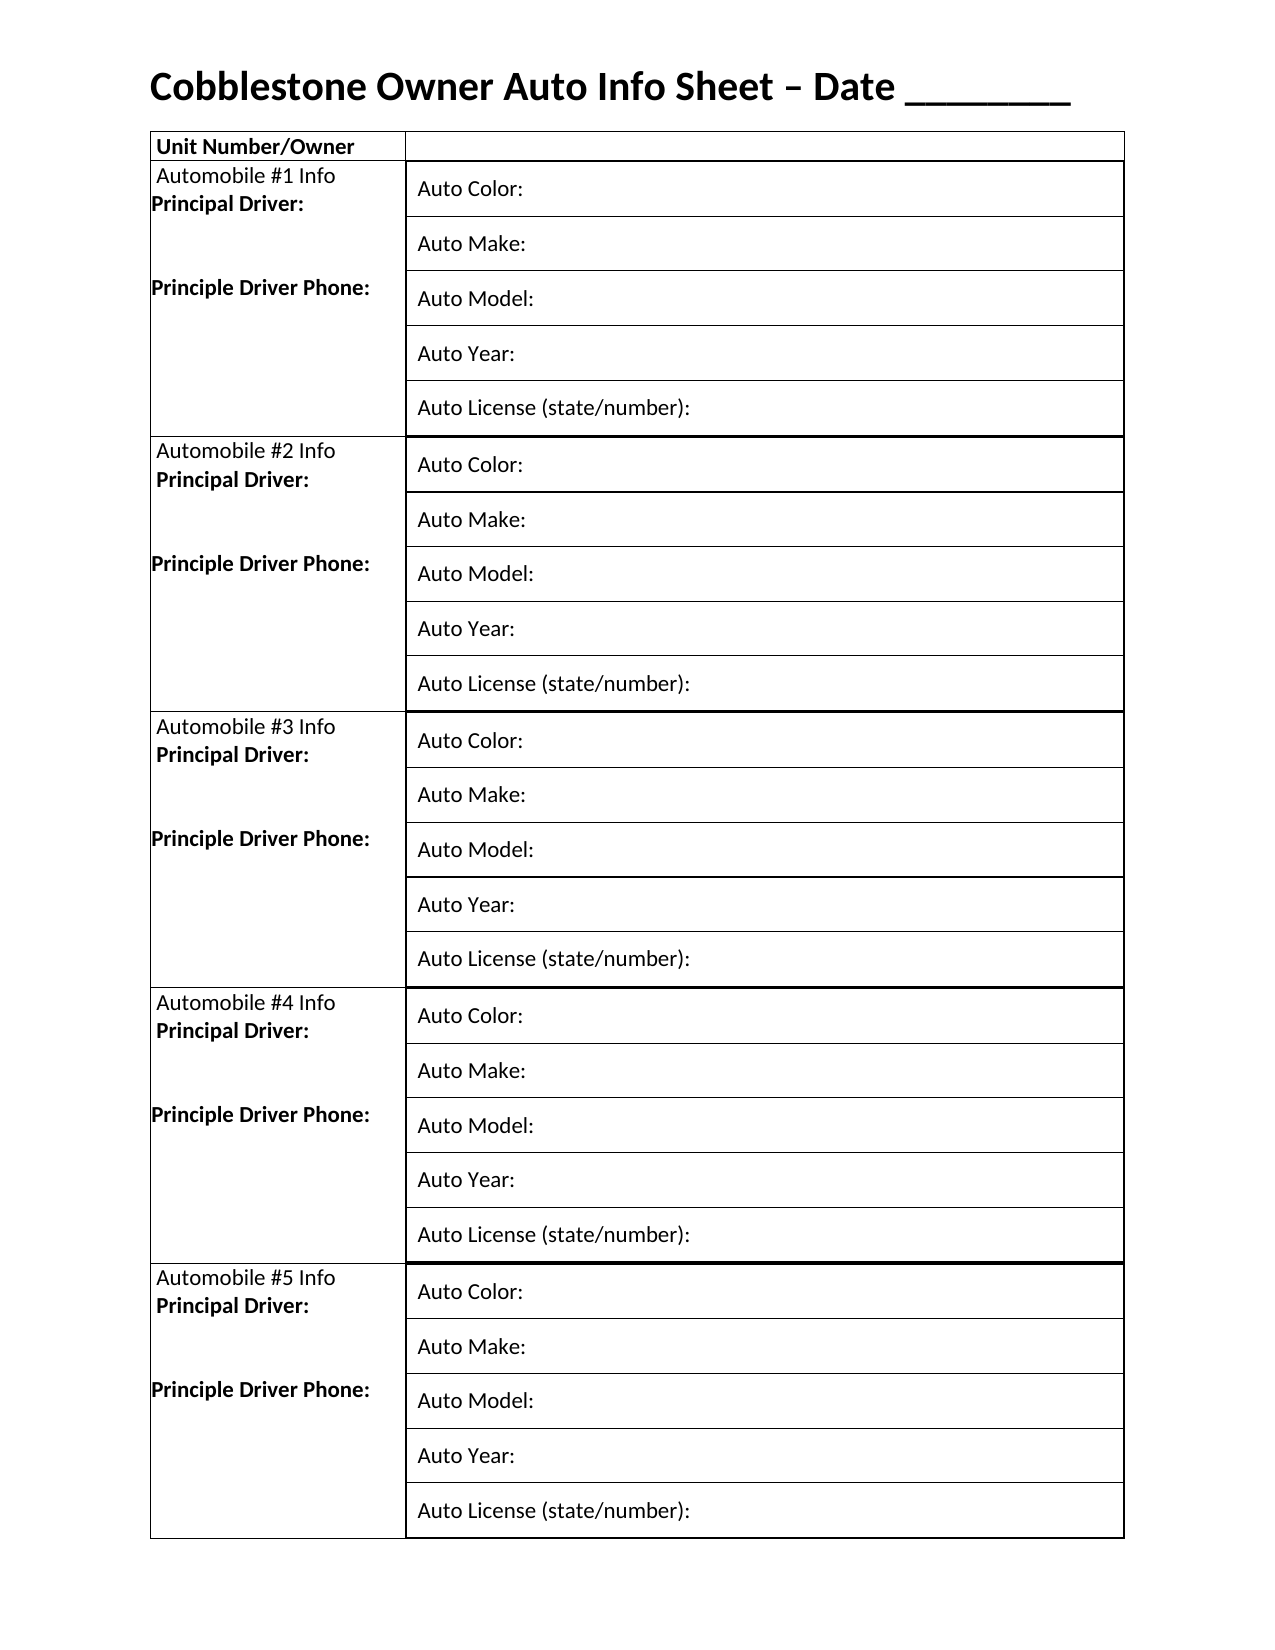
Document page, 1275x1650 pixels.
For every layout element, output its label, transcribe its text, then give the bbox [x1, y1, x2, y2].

table_cell [407, 1208, 1123, 1261]
table_cell [407, 1153, 1123, 1207]
table_cell [407, 1098, 1123, 1152]
table_cell [407, 768, 1123, 822]
table_cell [407, 271, 1123, 325]
table_header Unit Number/Owner [151, 132, 405, 160]
table_cell [407, 438, 1123, 491]
table_cell [407, 547, 1123, 601]
table_cell Automobile #4 Info Principal Driver: Principle Driver Phone: [151, 988, 405, 1262]
table_cell [407, 1429, 1123, 1482]
table_cell [407, 326, 1123, 380]
table_cell [407, 1044, 1123, 1097]
table_cell [407, 823, 1123, 876]
table_cell [407, 217, 1123, 270]
table_cell [407, 493, 1123, 546]
table_cell [407, 878, 1123, 931]
table_cell [407, 713, 1123, 767]
table_cell [407, 1319, 1123, 1373]
table_cell [407, 932, 1123, 986]
table_cell Automobile #3 Info Principal Driver: Principle Driver Phone: [151, 712, 405, 987]
table_cell Automobile #1 Info Principal Driver: Principle Driver Phone: [151, 161, 405, 436]
table_cell [407, 602, 1123, 655]
table_cell [407, 381, 1123, 435]
table_cell Automobile #5 Info Principal Driver: Principle Driver Phone: [151, 1264, 405, 1538]
table_cell [407, 1265, 1123, 1318]
table_cell [407, 1374, 1123, 1428]
text Cobblestone Owner Auto Info Sheet – Date ________ [150, 60, 1125, 111]
table_cell Automobile #2 Info Principal Driver: Principle Driver Phone: [151, 437, 405, 711]
table_cell [407, 656, 1123, 710]
table_cell [407, 1483, 1123, 1537]
table_header [406, 132, 1124, 160]
table_cell [407, 162, 1123, 216]
table_cell [407, 989, 1123, 1043]
